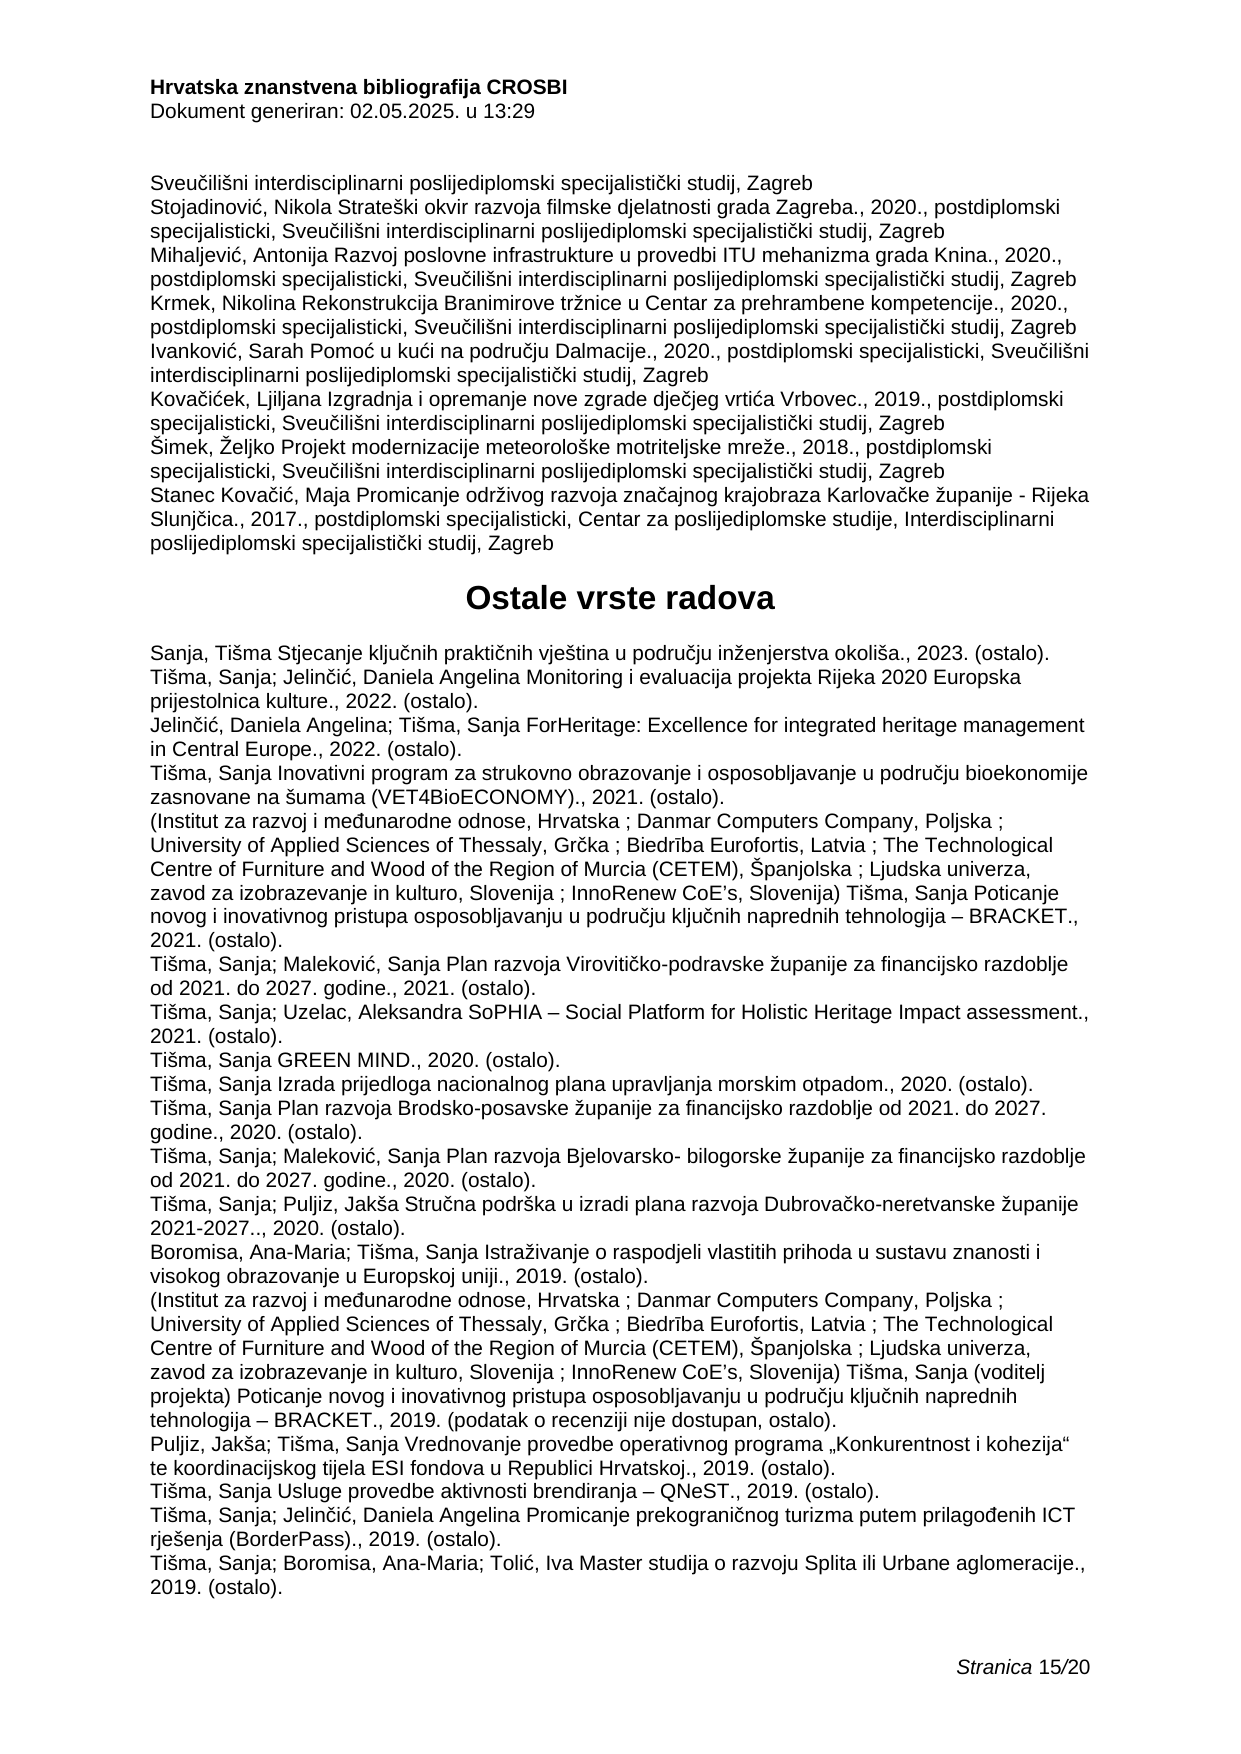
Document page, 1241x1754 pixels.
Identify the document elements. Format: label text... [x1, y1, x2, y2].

text Tišma, Sanja; Uzelac, Aleksandra [150, 1000, 1090, 1048]
text Šimek, Željko [150, 434, 1090, 482]
text Tišma, Sanja [150, 761, 1090, 808]
text Boromisa, Ana-Maria; Tišma, Sanja [150, 1240, 1090, 1288]
text Puljiz, Jakša; Tišma, Sanja [150, 1431, 1090, 1479]
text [150, 1503, 1090, 1551]
text Tišma, Sanja [150, 1096, 1090, 1144]
text Tišma, Sanja; Boromisa, Ana-Maria; Tolić, Iva [150, 1551, 1090, 1599]
text Tišma, Sanja [150, 1479, 1090, 1503]
subtitle Ostale vrste radova [150, 578, 1090, 617]
text Mihaljević, Antonija [150, 243, 1090, 291]
text Stojadinović, Nikola [150, 195, 1090, 243]
text Tišma, Sanja; Puljiz, Jakša [150, 1192, 1090, 1240]
text Tišma, Sanja; Jelinčić, Daniela Angelina [150, 665, 1090, 713]
text Jelinčić, Daniela Angelina; Tišma, Sanja [150, 713, 1090, 761]
text Ivanković, Sarah [150, 339, 1090, 387]
text Tišma, Sanja; Maleković, Sanja [150, 952, 1090, 1000]
text Tišma, Sanja; Maleković, Sanja [150, 1144, 1090, 1192]
text (Institut za razvoj i međunarodne odnose, Hrvatska ; Danmar Computers Company, Poljska ; University of Applied Sciences of Thessaly, Grčka ; Biedrība Eurofortis, Latvia ; The Technological Centre of Furniture and Wood of the Region of Murcia (CETEM), Španjolska ; Ljudska univerza, zavod za izobrazevanje in kulturo, Slovenija ; InnoRenew CoE’s, Slovenija) Tišma, Sanja (voditelj projekta) [150, 1288, 1090, 1431]
text Krmek, Nikolina [150, 291, 1090, 339]
text Tišma, Sanja [150, 1072, 1090, 1096]
text Sanja, Tišma [150, 641, 1090, 665]
text (Institut za razvoj i međunarodne odnose, Hrvatska ; Danmar Computers Company, Poljska ; University of Applied Sciences of Thessaly, Grčka ; Biedrība Eurofortis, Latvia ; The Technological Centre of Furniture and Wood of the Region of Murcia (CETEM), Španjolska ; Ljudska univerza, zavod za izobrazevanje in kulturo, Slovenija ; InnoRenew CoE’s, Slovenija) Tišma, Sanja [150, 808, 1090, 952]
text Stanec Kovačić, Maja [150, 482, 1090, 554]
text Mahmutović, Maja [150, 171, 1090, 195]
text Tišma, Sanja [150, 1048, 1090, 1072]
text Kovačićek, Ljiljana [150, 387, 1090, 434]
